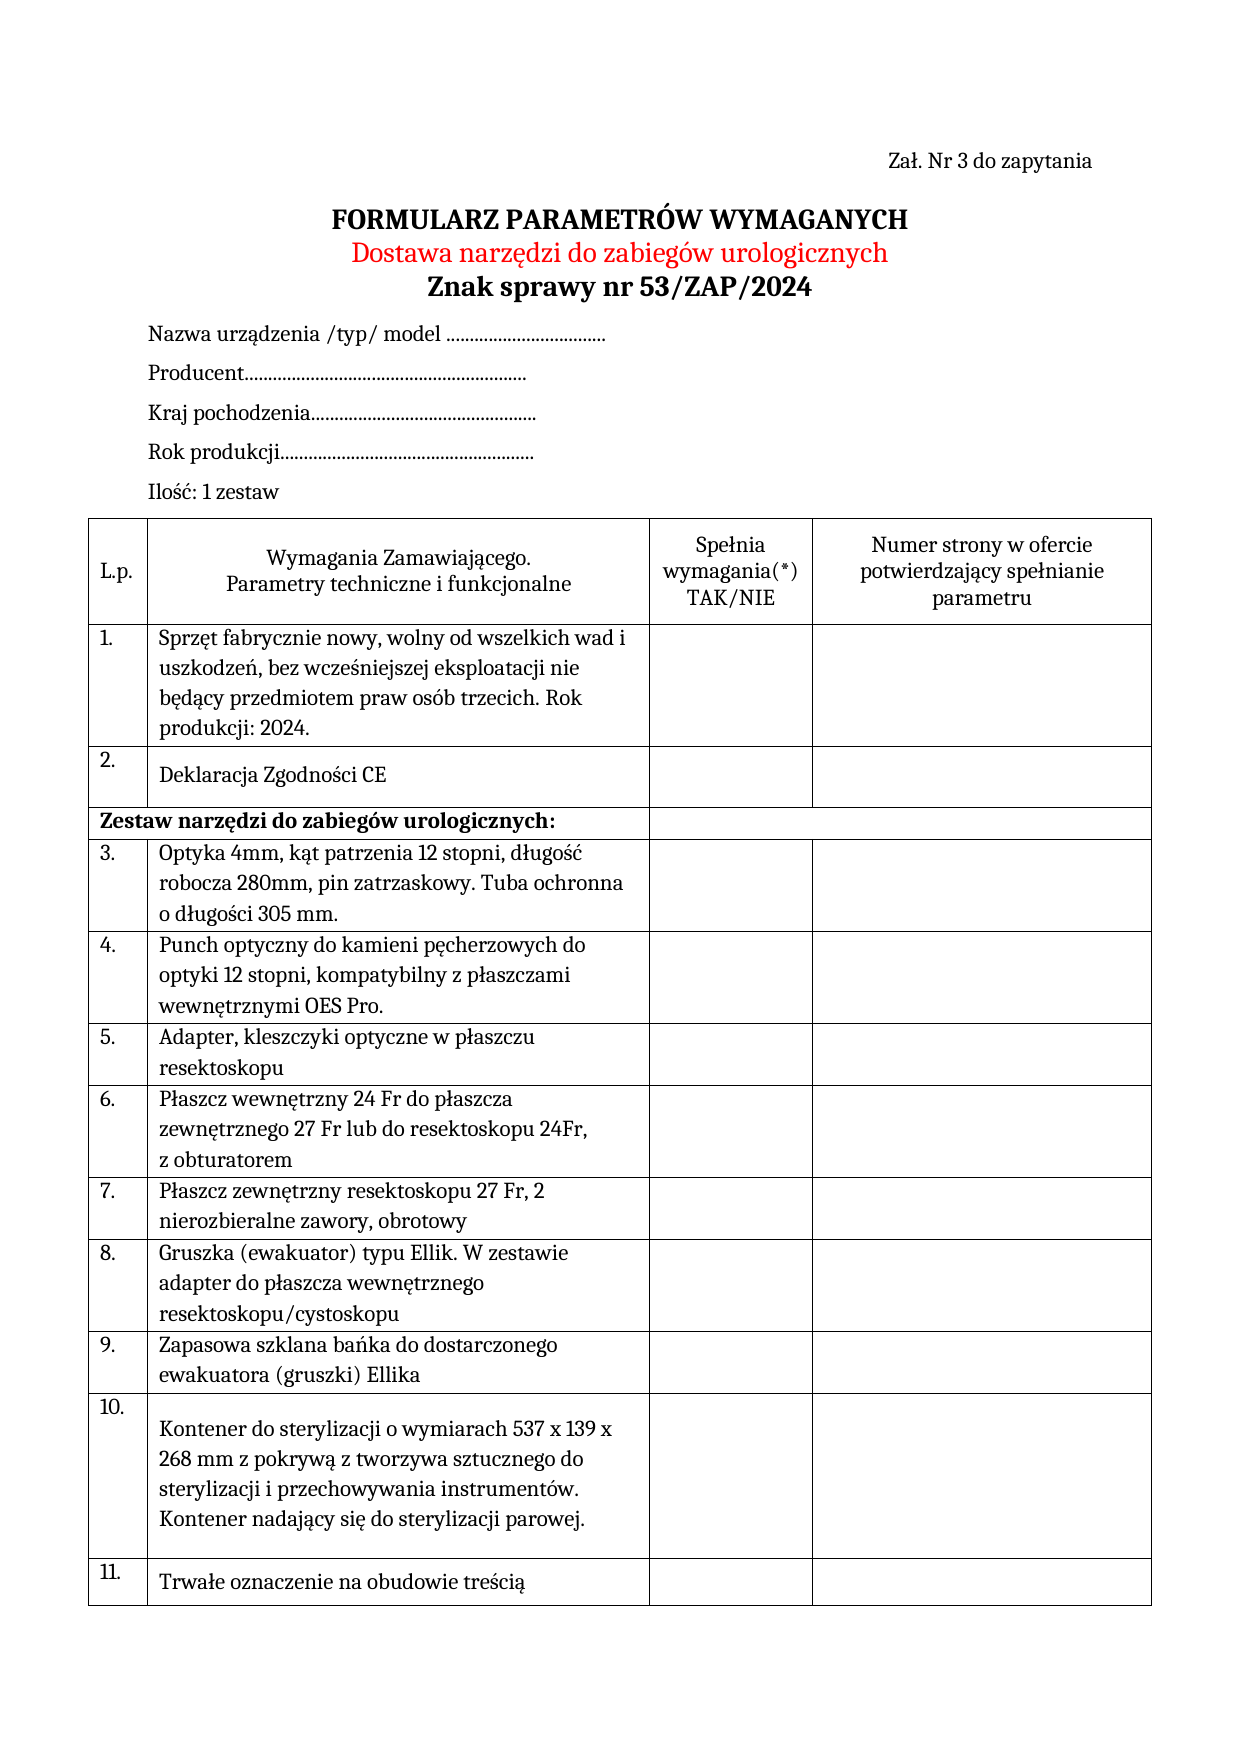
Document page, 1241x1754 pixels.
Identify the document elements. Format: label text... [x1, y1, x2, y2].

text Producent............................................................ [148, 360, 1093, 386]
table_cell Optyka 4mm, kąt patrzenia 12 stopni, długość robocza 280mm, pin zatrzaskowy. Tuba ochronna o długości 305 mm. [148, 840, 649, 931]
table_cell Zestaw narzędzi do zabiegów urologicznych: [89, 808, 649, 839]
table_cell [650, 747, 812, 807]
table_cell [650, 1332, 812, 1393]
table_cell [89, 625, 147, 746]
table_cell Punch optyczny do kamieni pęcherzowych do optyki 12 stopni, kompatybilny z płaszczami wewnętrznymi OES Pro. [148, 932, 649, 1023]
table_cell [650, 625, 812, 746]
table_cell [650, 1024, 812, 1085]
table_cell [650, 808, 1151, 839]
text Kraj pochodzenia................................................ [148, 399, 1093, 426]
table_cell [89, 1559, 147, 1605]
table_cell [89, 747, 147, 807]
table_cell [89, 840, 147, 931]
table_cell [650, 1240, 812, 1331]
table_cell Płaszcz wewnętrzny 24 Fr do płaszcza zewnętrznego 27 Fr lub do resektoskopu 24Fr, z obturatorem [148, 1086, 649, 1177]
table_header Spełnia wymagania(*) TAK/NIE [650, 519, 812, 623]
text Ilość: 1 zestaw [148, 478, 1093, 505]
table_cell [148, 1559, 649, 1605]
table_cell [813, 625, 1151, 746]
table_cell Gruszka (ewakuator) typu Ellik. W zestawie adapter do płaszcza wewnętrznego resektoskopu/cystoskopu [148, 1240, 649, 1331]
text Nazwa urządzenia /typ/ model .................................. [148, 321, 1093, 347]
table_header Numer strony w ofercie potwierdzający spełnianie parametru [813, 519, 1151, 623]
table_cell Zapasowa szklana bańka do dostarczonego ewakuatora (gruszki) Ellika [148, 1332, 649, 1393]
table_header L.p. [89, 519, 147, 623]
table_cell Deklaracja Zgodności CE [148, 747, 649, 807]
table_cell [89, 1240, 147, 1331]
table_cell [813, 840, 1151, 931]
table_header Wymagania Zamawiającego. Parametry techniczne i funkcjonalne [148, 519, 649, 623]
table_cell [89, 1394, 147, 1558]
table_cell [650, 1394, 812, 1558]
text Zał. Nr 3 do zapytania [148, 148, 1093, 174]
table_cell [89, 932, 147, 1023]
text Rok produkcji...................................................... [148, 439, 1093, 465]
table_cell [813, 932, 1151, 1023]
table_cell [650, 1086, 812, 1177]
table_cell [813, 1086, 1151, 1177]
text Dostawa narzędzi do zabiegów urologicznych [148, 237, 1093, 270]
text Znak sprawy nr 53/ZAP/2024 [148, 270, 1093, 304]
table_cell [813, 1178, 1151, 1239]
table_cell [813, 1024, 1151, 1085]
table_cell [650, 1559, 812, 1605]
table_cell Adapter, kleszczyki optyczne w płaszczu resektoskopu [148, 1024, 649, 1085]
table_cell [813, 747, 1151, 807]
table_cell [650, 840, 812, 931]
table_cell [89, 1178, 147, 1239]
table_cell [813, 1240, 1151, 1331]
text FORMULARZ PARAMETRÓW WYMAGANYCH [148, 203, 1093, 237]
table_cell Płaszcz zewnętrzny resektoskopu 27 Fr, 2 nierozbieralne zawory, obrotowy [148, 1178, 649, 1239]
table_cell [650, 932, 812, 1023]
table_cell [813, 1332, 1151, 1393]
table_cell [650, 1178, 812, 1239]
table_cell [89, 1024, 147, 1085]
table_cell [89, 1332, 147, 1393]
table_cell Kontener do sterylizacji o wymiarach 537 x 139 x 268 mm z pokrywą z tworzywa sztucznego do sterylizacji i przechowywania instrumentów. Kontener nadający się do sterylizacji parowej. [148, 1394, 649, 1558]
table_cell [813, 1559, 1151, 1605]
table_cell [89, 1086, 147, 1177]
table_cell [813, 1394, 1151, 1558]
table_cell Sprzęt fabrycznie nowy, wolny od wszelkich wad i uszkodzeń, bez wcześniejszej eksploatacji nie będący przedmiotem praw osób trzecich. Rok produkcji: 2024. [148, 625, 649, 746]
